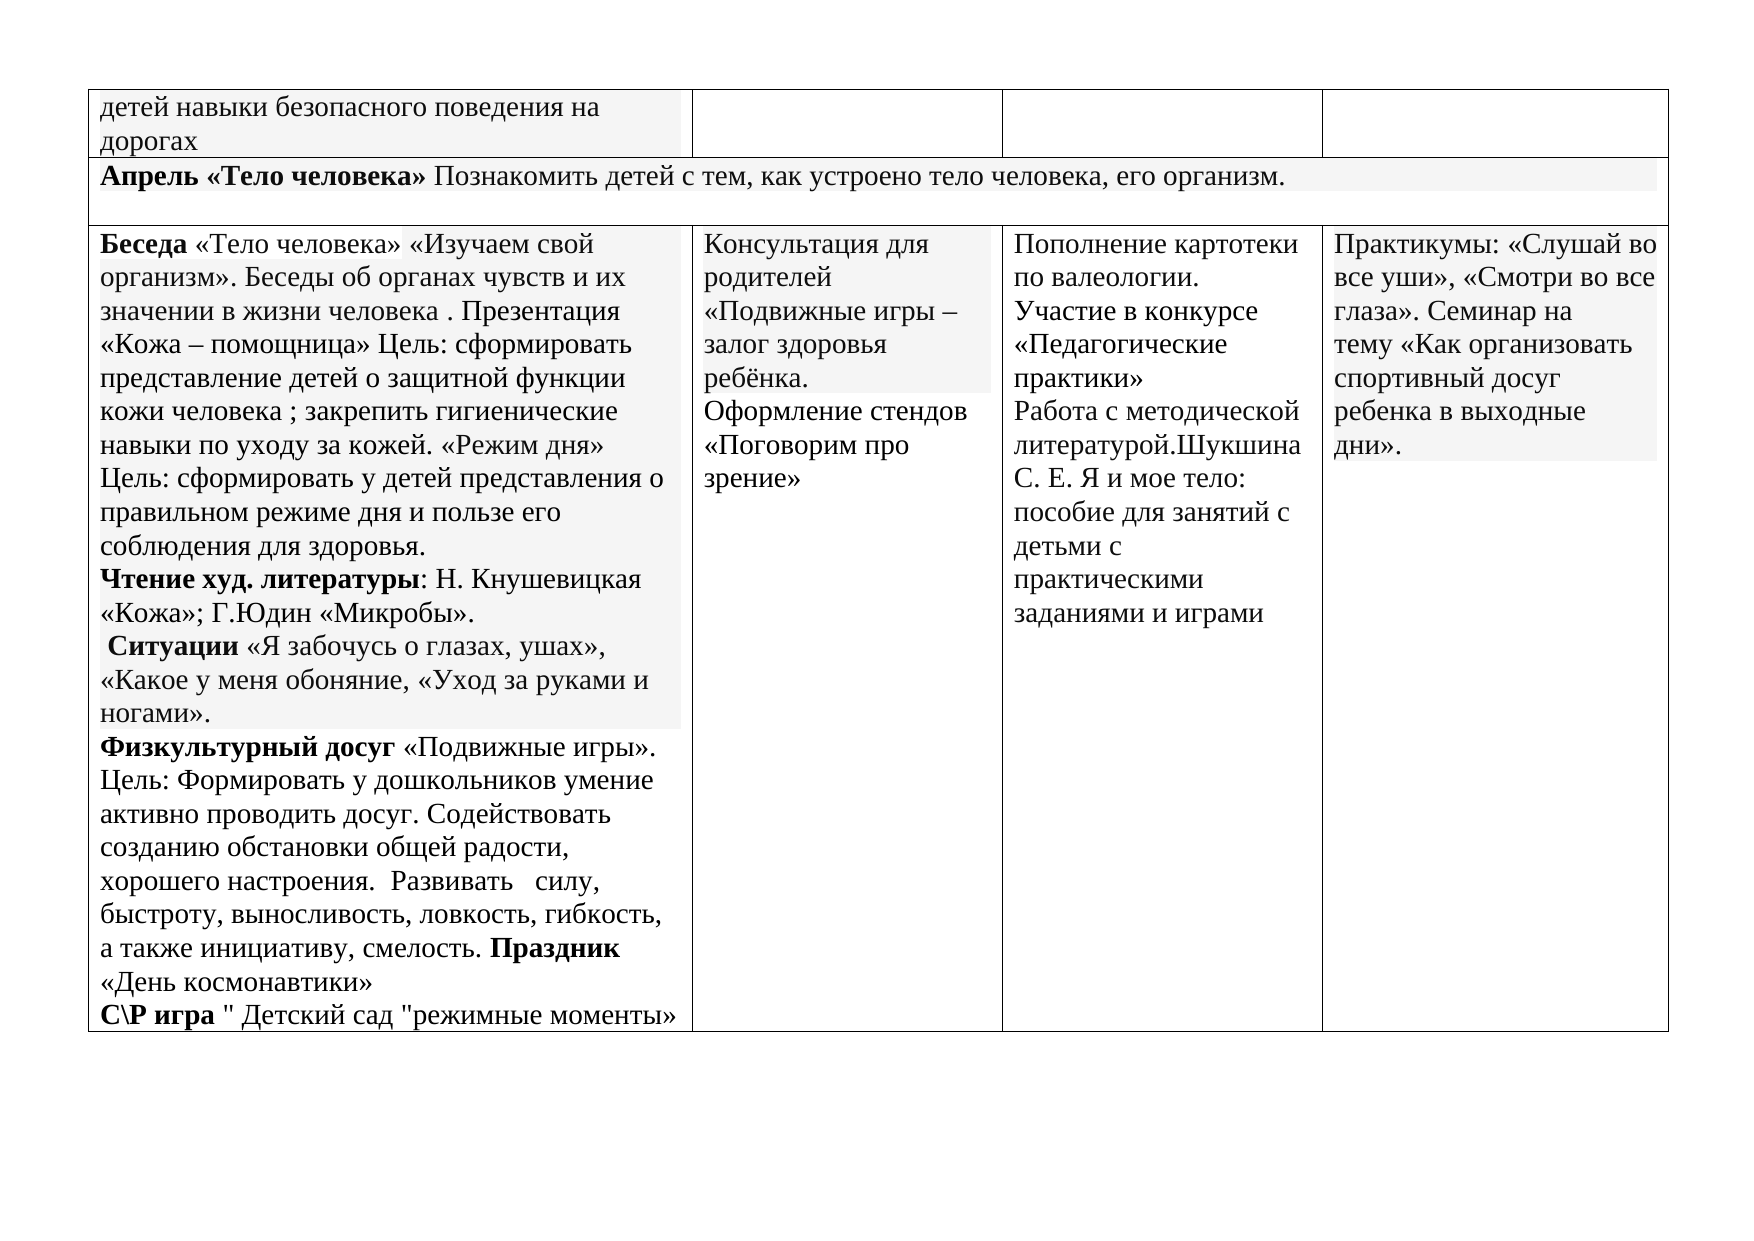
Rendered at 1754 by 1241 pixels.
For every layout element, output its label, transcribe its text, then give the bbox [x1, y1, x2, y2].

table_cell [1323, 90, 1668, 157]
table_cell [89, 226, 692, 1031]
table_cell Апрель «Тело человека» Познакомить детей с тем, как устроено тело человека, его организм. [89, 158, 1668, 225]
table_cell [693, 90, 1002, 157]
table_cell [1003, 226, 1322, 1031]
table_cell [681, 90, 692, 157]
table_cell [1323, 226, 1668, 1031]
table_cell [1003, 90, 1322, 157]
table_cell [693, 226, 1002, 1031]
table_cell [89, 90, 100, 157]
